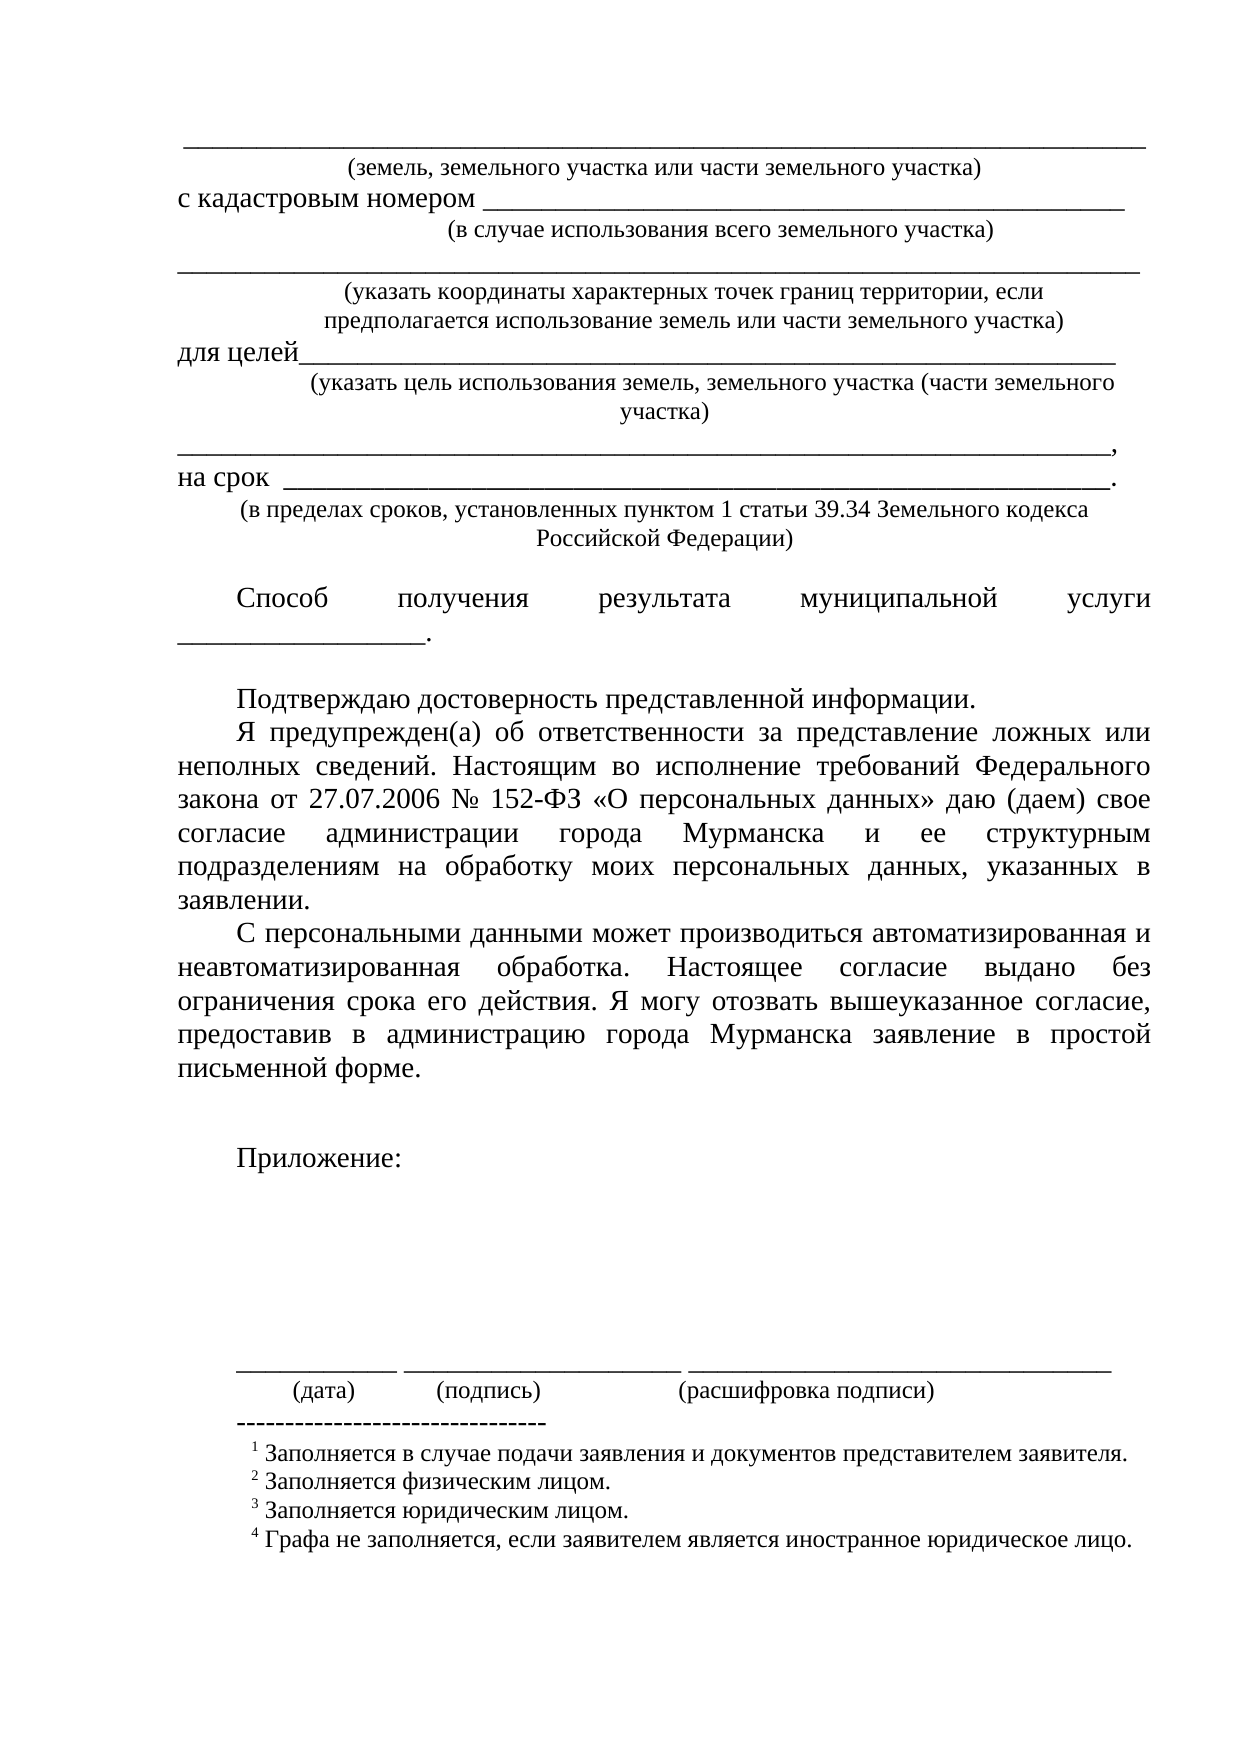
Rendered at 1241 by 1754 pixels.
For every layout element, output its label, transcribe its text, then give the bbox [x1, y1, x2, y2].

text Приложение: [177, 1141, 1152, 1174]
text __________________________________________________________________ [177, 243, 1152, 276]
text Способ получения результата муниципальной услуги _________________. [177, 580, 1152, 647]
text (дата) (подпись) (расшифровка подписи) [177, 1375, 1152, 1404]
text на срок _________________________________________________________. [177, 458, 1152, 494]
text ___________ ___________________ _____________________________ [177, 1342, 1152, 1375]
text 2 Заполняется физическим лицом. [177, 1466, 1152, 1495]
text Я предупрежден(а) об ответственности за представление ложных или неполных сведений. Настоящим во исполнение требований Федерального закона от 27.07.2006 № 152-ФЗ «О персональных данных» даю (даем) свое согласие администрации города Мурманска и ее структурным подразделениям на обработку моих персональных данных, указанных в заявлении. [177, 714, 1152, 916]
text __________________________________________________________________ (земель, земельного участка или части земельного участка) [177, 118, 1152, 180]
text Подтверждаю достоверность представленной информации. [177, 681, 1152, 714]
text (указать цель использования земель, земельного участка (части земельного участка) [177, 367, 1152, 425]
text ________________________________________________________________, [177, 425, 1152, 458]
text (указать координаты характерных точек границ территории, если [177, 276, 1152, 305]
text 1 Заполняется в случае подачи заявления и документов представителем заявителя. [177, 1438, 1152, 1466]
text С персональными данными может производиться автоматизированная и неавтоматизированная обработка. Настоящее согласие выдано без ограничения срока его действия. Я могу отозвать вышеуказанное согласие, предоставив в администрацию города Мурманска заявление в простой письменной форме. [177, 916, 1152, 1083]
text -------------------------------- [177, 1404, 1152, 1438]
text предполагается использование земель или части земельного участка) [177, 305, 1152, 334]
text Российской Федерации) [177, 523, 1152, 551]
text 4 Графа не заполняется, если заявителем является иностранное юридическое лицо. [177, 1524, 1152, 1553]
text с кадастровым номером ____________________________________________ [177, 180, 1152, 214]
text (в случае использования всего земельного участка) [177, 214, 1152, 243]
text (в пределах сроков, установленных пунктом 1 статьи 39.34 Земельного кодекса [177, 494, 1152, 523]
text для целей________________________________________________________ [177, 334, 1152, 367]
text 3 Заполняется юридическим лицом. [177, 1495, 1152, 1524]
